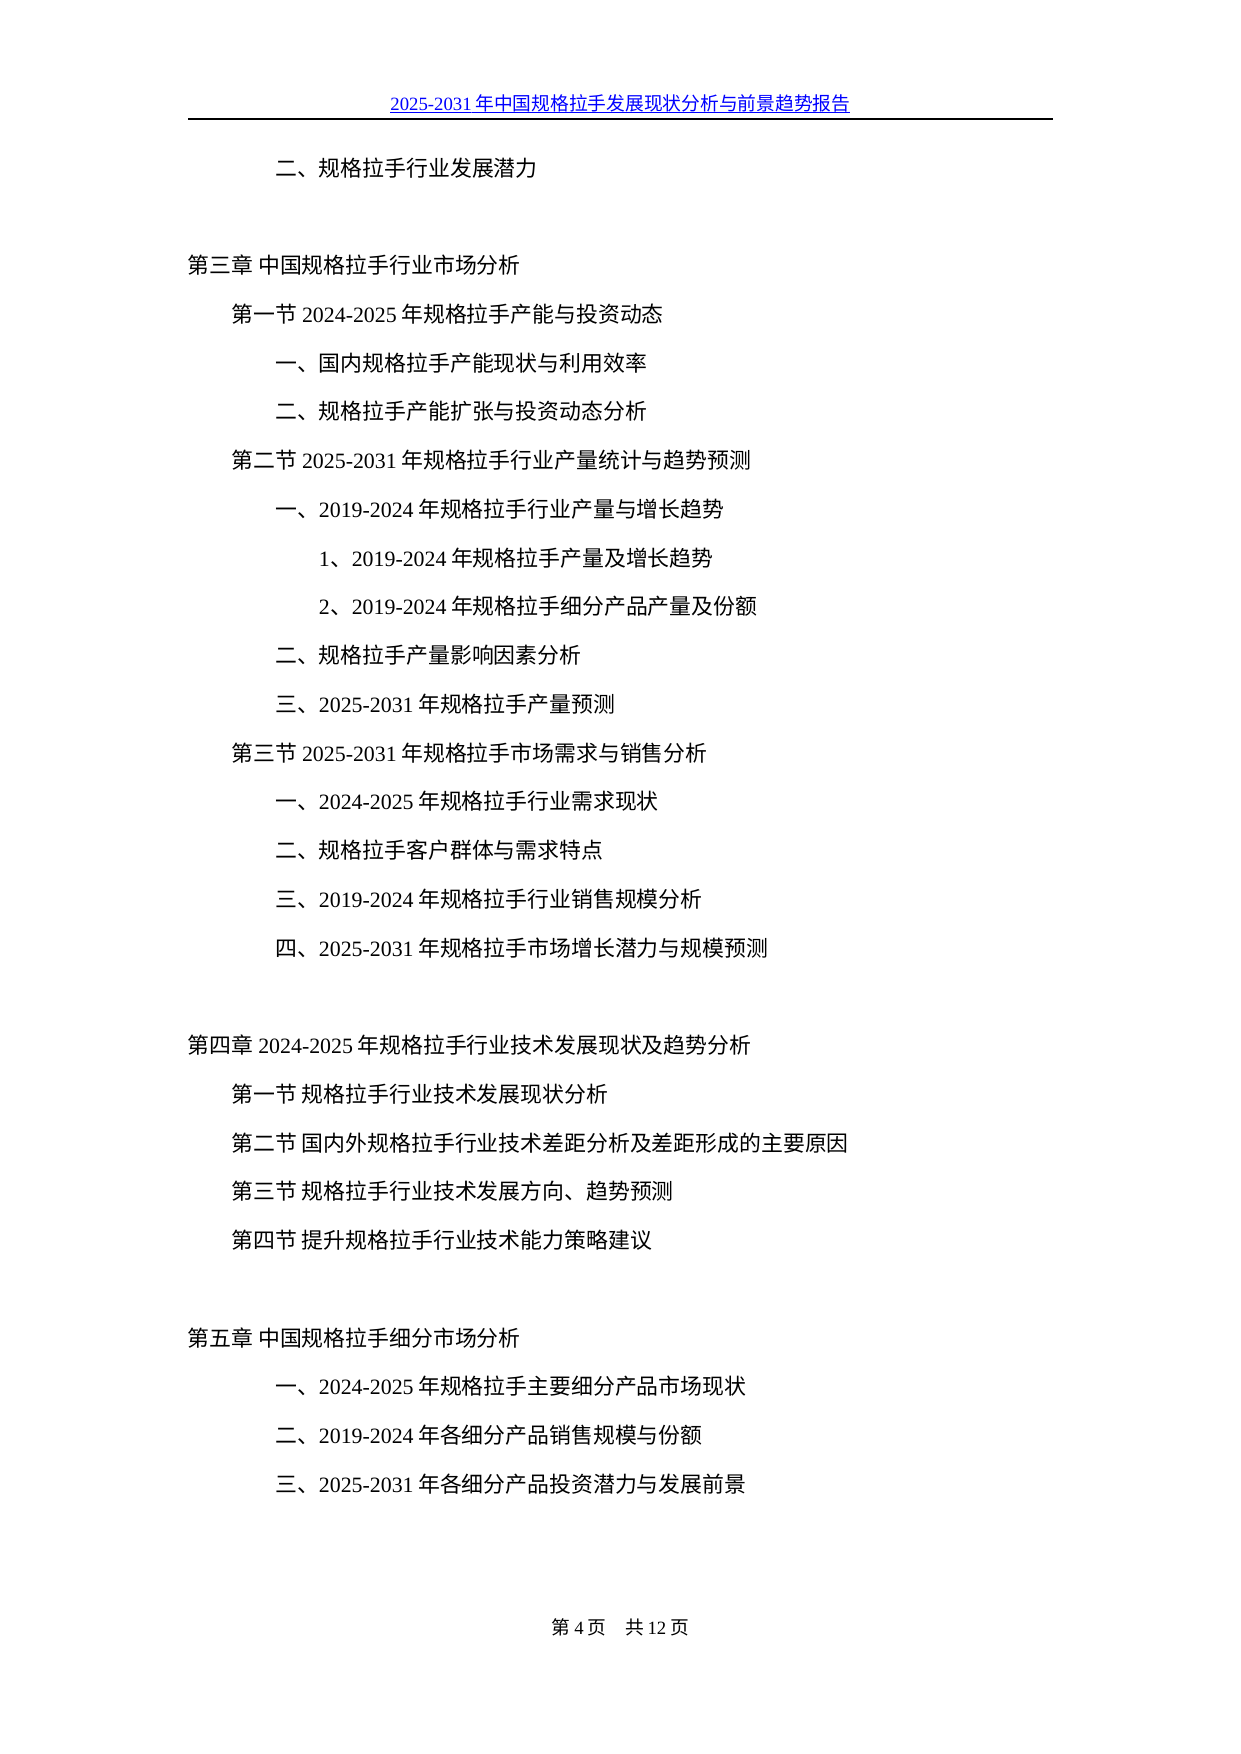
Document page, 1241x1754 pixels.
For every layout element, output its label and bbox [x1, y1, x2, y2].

text [187, 150, 1053, 1499]
